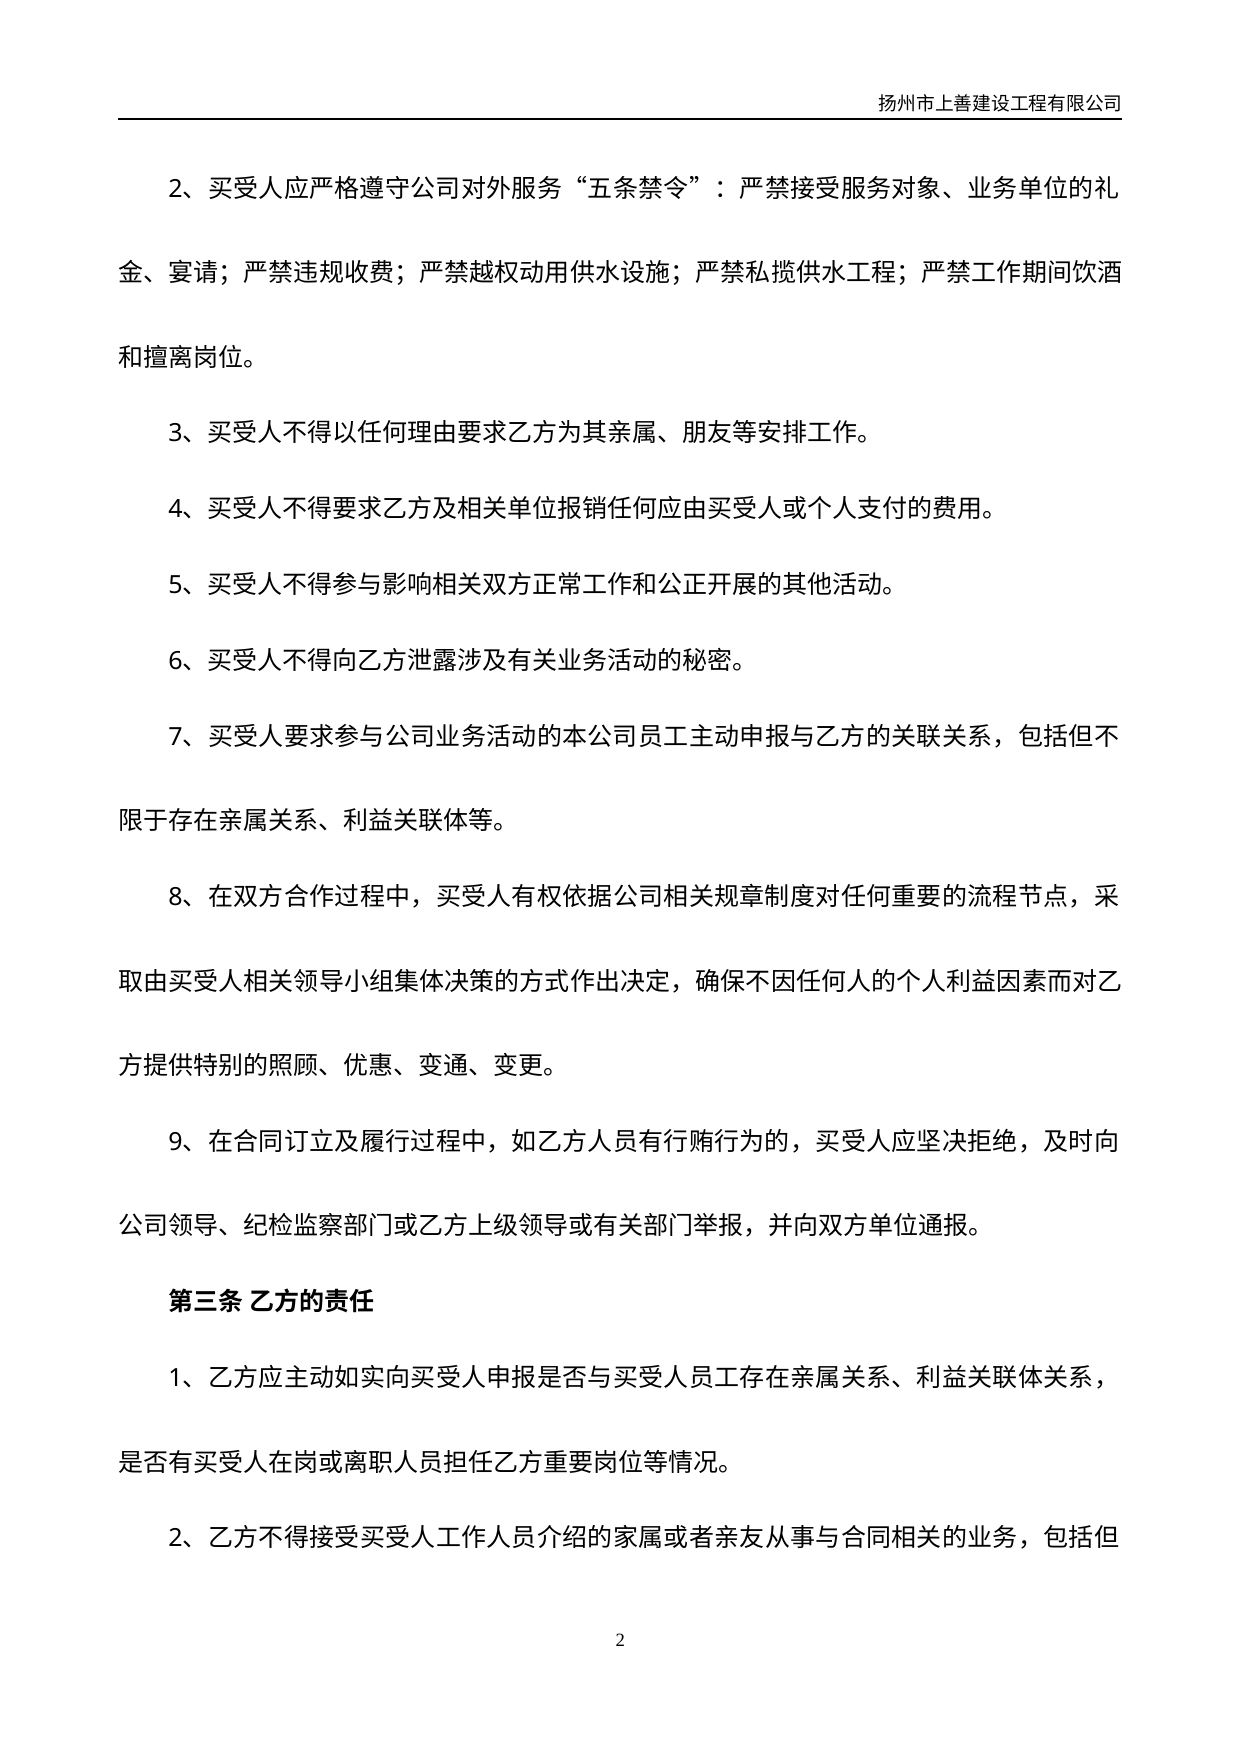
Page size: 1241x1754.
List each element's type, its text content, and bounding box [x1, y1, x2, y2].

text 2、买受人应严格遵守公司对外服务“五条禁令”：严禁接受服务对象、业务单位的礼金、宴请；严禁违规收费；严禁越权动用供水设施；严禁私揽供水工程；严禁工作期间饮酒和擅离岗位。 [118, 154, 1122, 388]
text 3、买受人不得以任何理由要求乙方为其亲属、朋友等安排工作。 [118, 398, 1122, 463]
text 7、买受人要求参与公司业务活动的本公司员工主动申报与乙方的关联关系，包括但不限于存在亲属关系、利益关联体等。 [118, 702, 1122, 851]
text 9、在合同订立及履行过程中，如乙方人员有行贿行为的，买受人应坚决拒绝，及时向公司领导、纪检监察部门或乙方上级领导或有关部门举报，并向双方单位通报。 [118, 1107, 1122, 1256]
text 1、乙方应主动如实向买受人申报是否与买受人员工存在亲属关系、利益关联体关系，是否有买受人在岗或离职人员担任乙方重要岗位等情况。 [118, 1343, 1122, 1493]
text 6、买受人不得向乙方泄露涉及有关业务活动的秘密。 [118, 626, 1122, 691]
text 4、买受人不得要求乙方及相关单位报销任何应由买受人或个人支付的费用。 [118, 474, 1122, 539]
text 5、买受人不得参与影响相关双方正常工作和公正开展的其他活动。 [118, 550, 1122, 615]
text 8、在双方合作过程中，买受人有权依据公司相关规章制度对任何重要的流程节点，采取由买受人相关领导小组集体决策的方式作出决定，确保不因任何人的个人利益因素而对乙方提供特别的照顾、优惠、变通、变更。 [118, 862, 1122, 1096]
text 第三条 乙方的责任 [118, 1267, 1122, 1332]
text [118, 1503, 1122, 1568]
